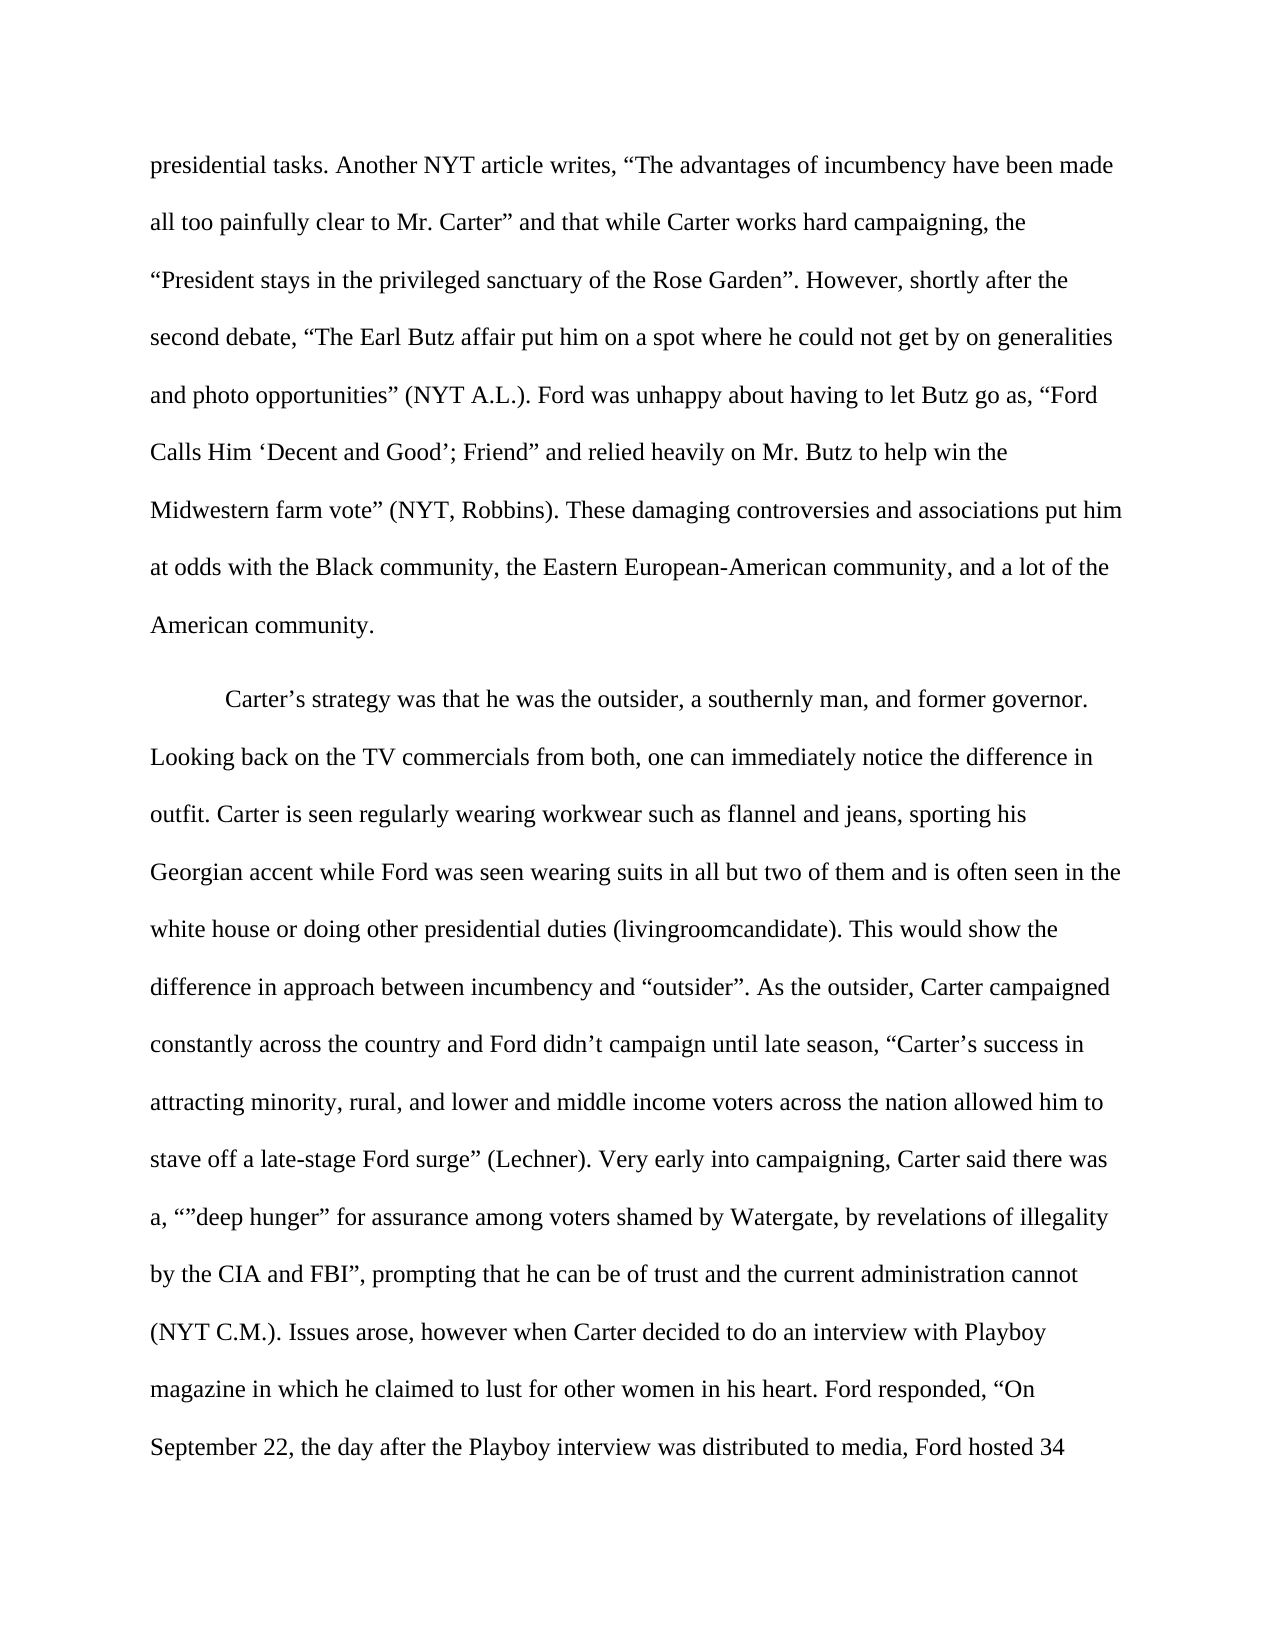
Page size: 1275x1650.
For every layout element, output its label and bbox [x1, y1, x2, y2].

text [150, 684, 1125, 1460]
text [150, 150, 1125, 639]
